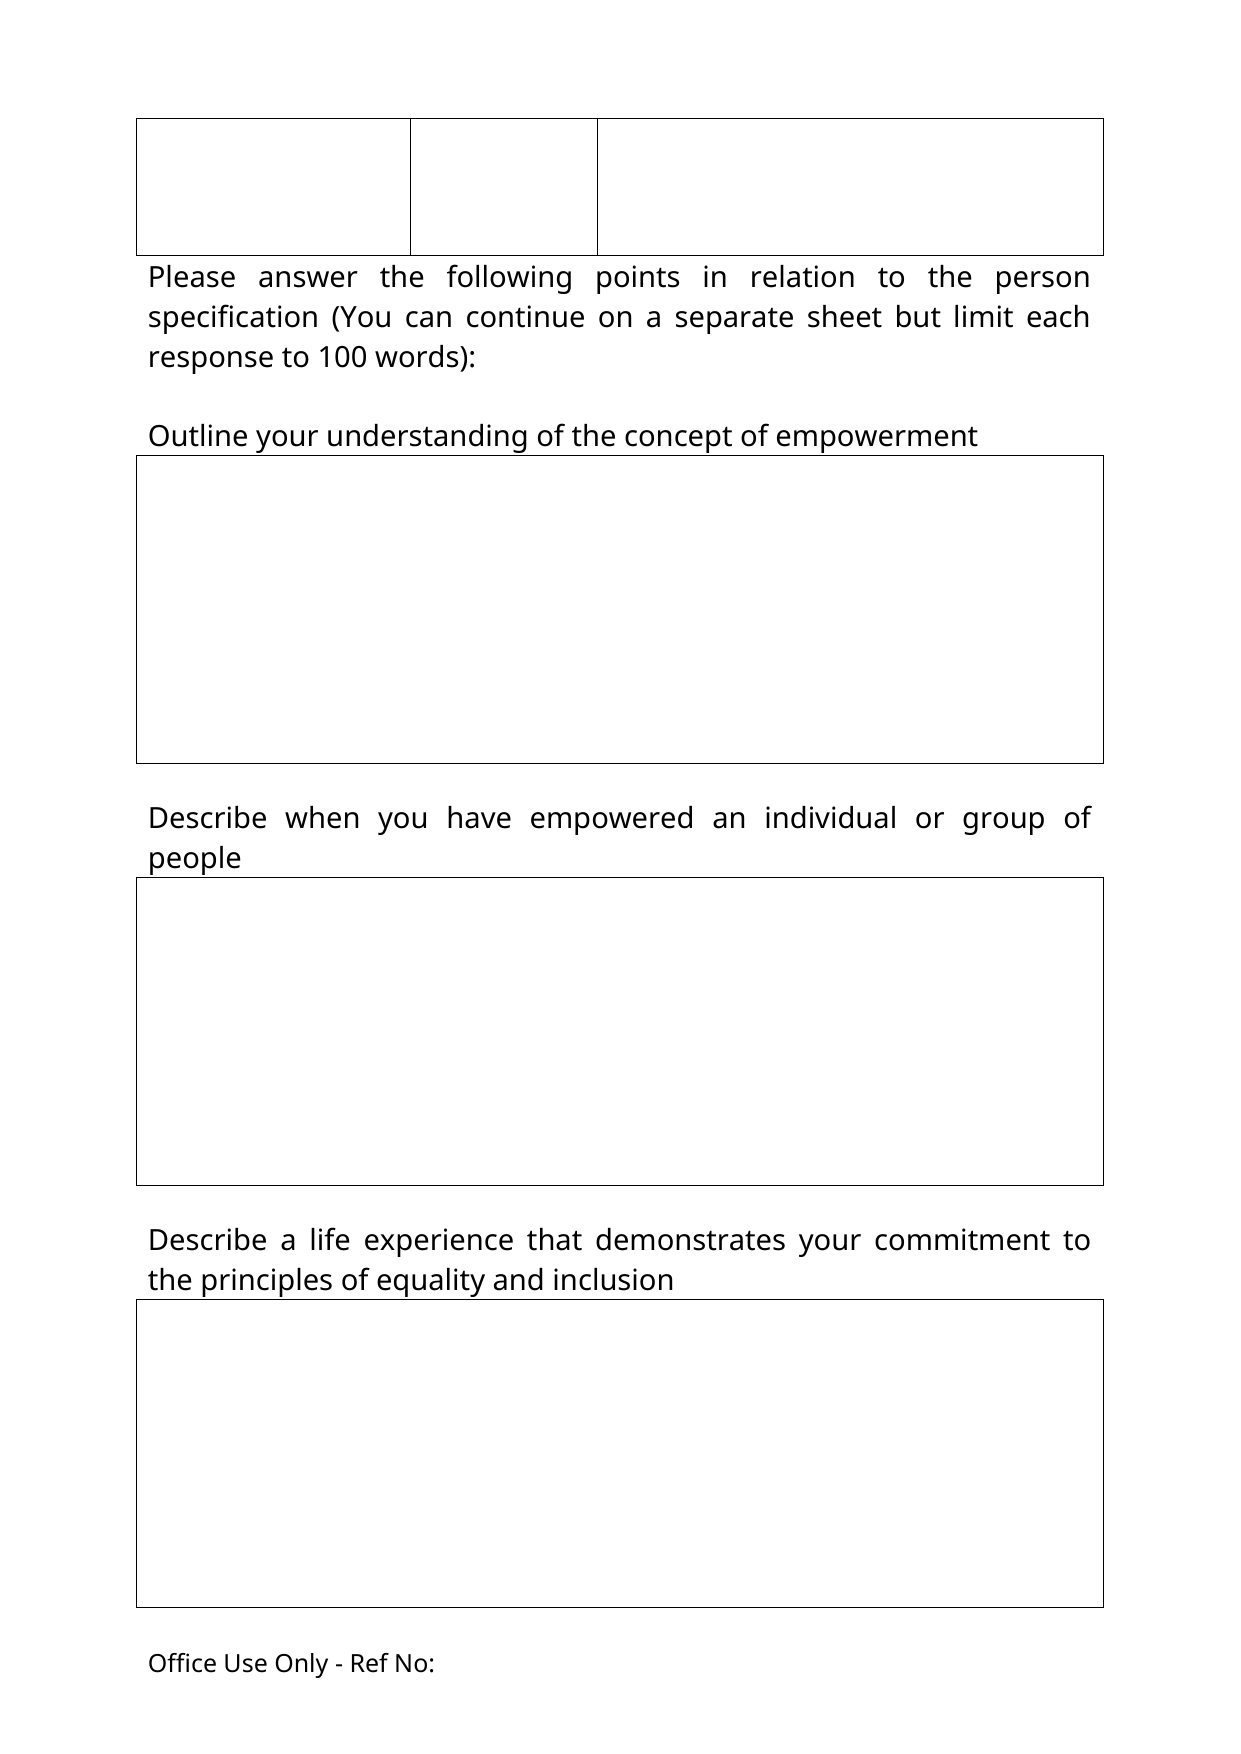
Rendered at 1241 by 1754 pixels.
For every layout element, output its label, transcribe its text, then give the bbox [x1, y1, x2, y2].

table_cell [137, 119, 410, 255]
table_header [137, 1300, 1103, 1607]
text Outline your understanding of the concept of empowerment [148, 415, 1092, 455]
text Please answer the following points in relation to the person specification (You can continue on a separate sheet but limit each response to 100 words): [148, 256, 1092, 376]
table_cell [598, 119, 1103, 255]
table_header [137, 456, 1103, 762]
table_header [137, 878, 1103, 1184]
text Describe a life experience that demonstrates your commitment to the principles of equality and inclusion [148, 1220, 1092, 1299]
text Describe when you have empowered an individual or group of people [148, 798, 1092, 877]
table_cell [411, 119, 597, 255]
